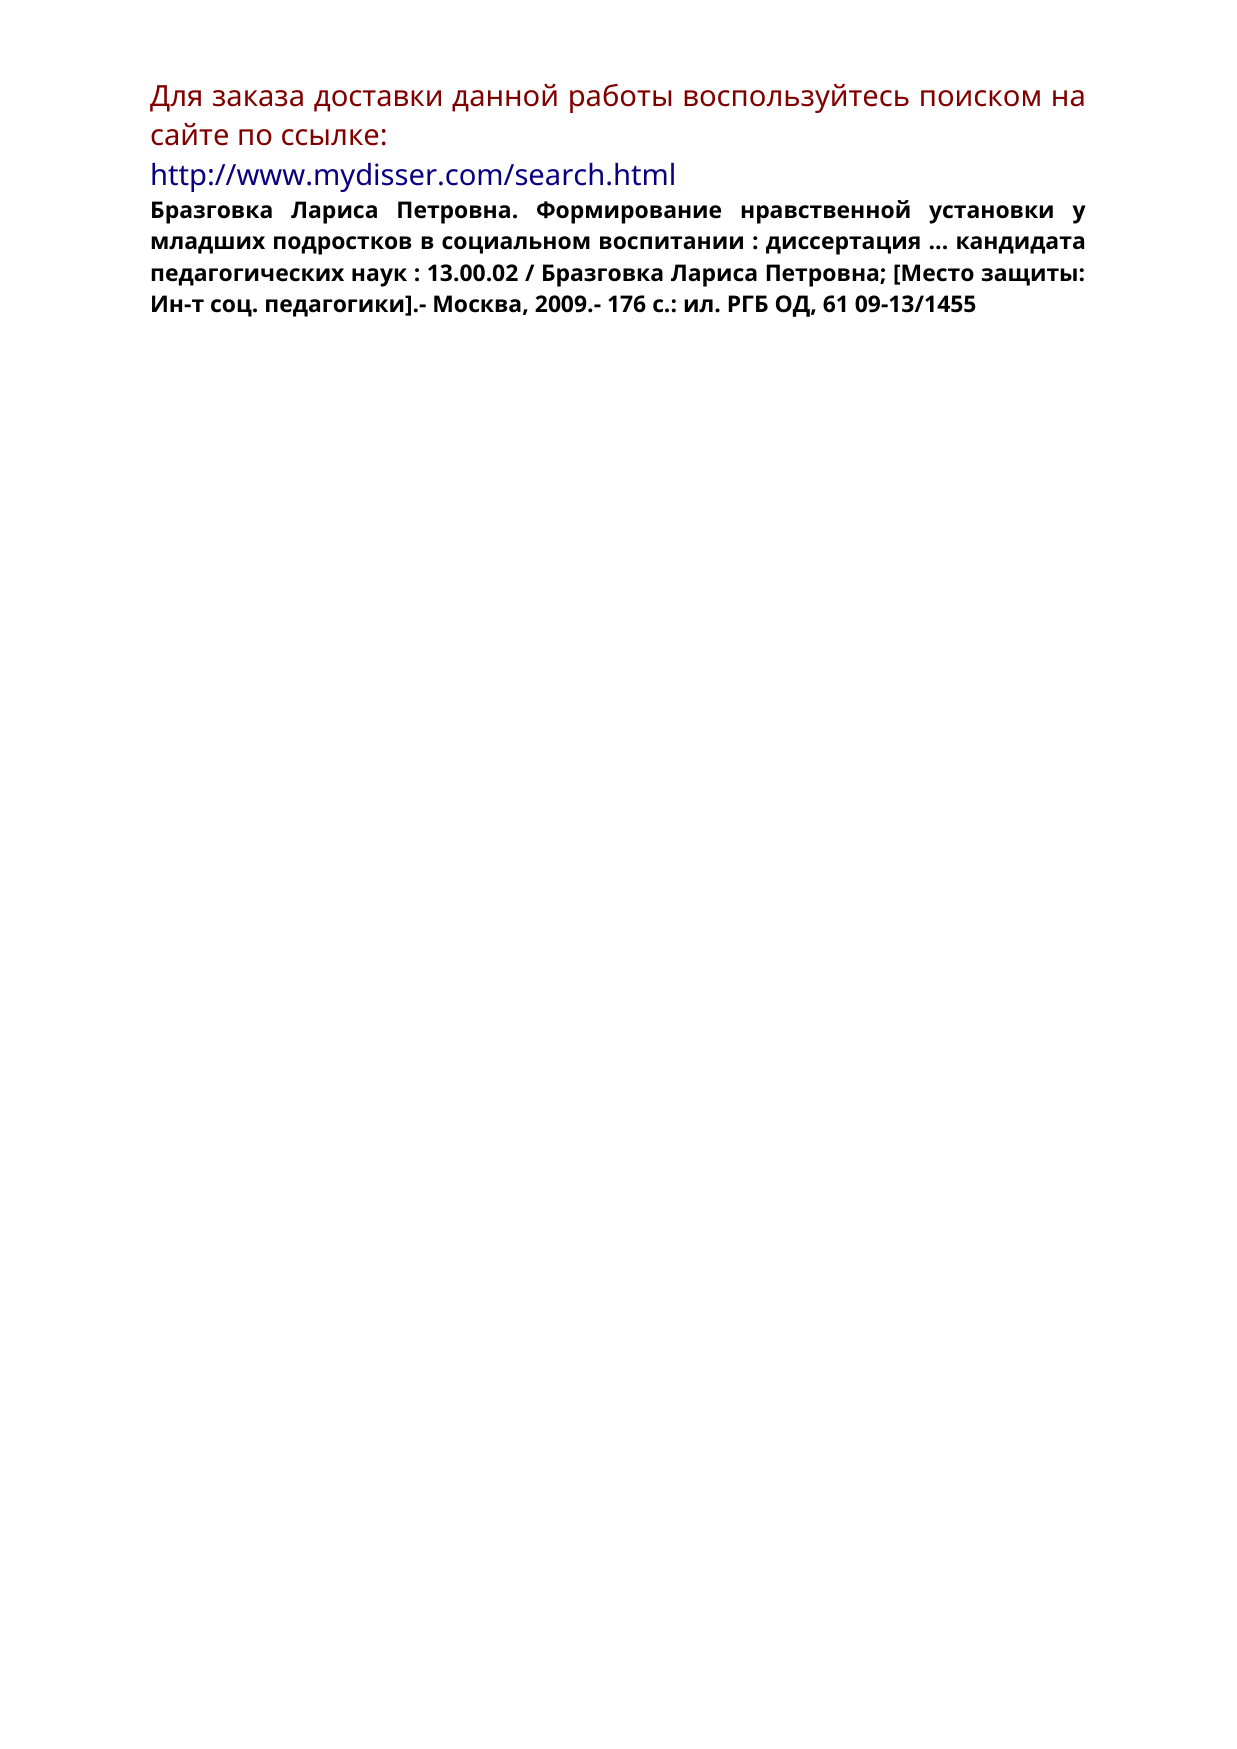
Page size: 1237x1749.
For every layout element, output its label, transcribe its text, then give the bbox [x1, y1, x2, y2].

text Бразговка Лариса Петровна. Формирование нравственной установки у младших подростков в социальном воспитании : диссертация ... кандидата педагогических наук : 13.00.02 / Бразговка Лариса Петровна; [Место защиты: Ин-т соц. педагогики].- Москва, 2009.- 176 с.: ил. РГБ ОД, 61 09-13/1455 [150, 194, 1086, 319]
